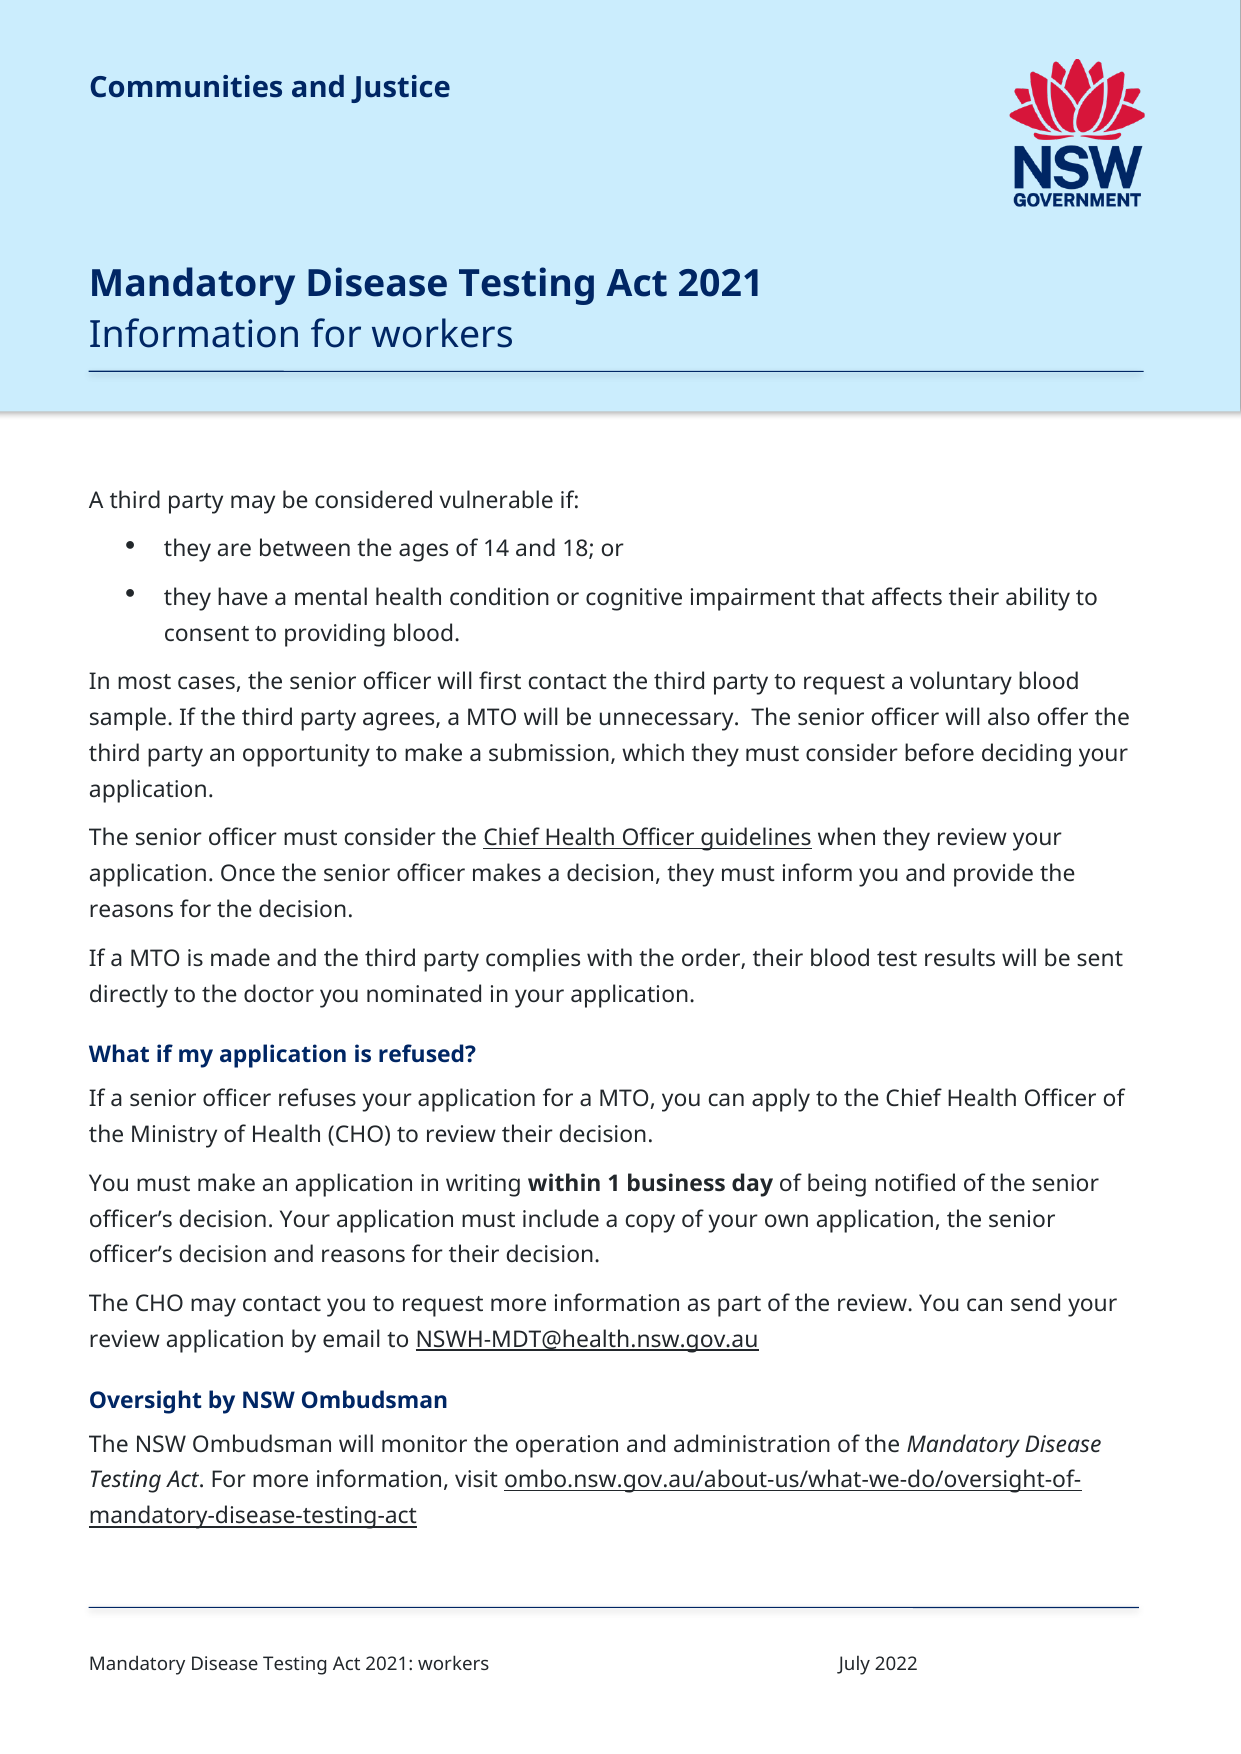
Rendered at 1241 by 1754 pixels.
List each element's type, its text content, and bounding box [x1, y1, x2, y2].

text The senior officer must consider the Chief Health Officer guidelines when they review your application. Once the senior officer makes a decision, they must inform you and provide the reasons for the decision. [89, 821, 1139, 924]
text A third party may be considered vulnerable if: [89, 484, 1139, 515]
text The NSW Ombudsman will monitor the operation and administration of the Mandatory Disease Testing Act. For more information, visit ombo.nsw.gov.au/about-us/what-we-do/oversight-of-mandatory-disease-testing-act [89, 1427, 1139, 1531]
picture [1009, 59, 1145, 207]
subtitle Oversight by NSW Ombudsman [89, 1384, 1139, 1415]
list they have a mental health condition or cognitive impairment that affects their ability to consent to providing blood. [126, 581, 1139, 648]
text You must make an application in writing within 1 business day of being notified of the senior officer’s decision. Your application must include a copy of your own application, the senior officer’s decision and reasons for their decision. [89, 1167, 1139, 1270]
list they are between the ages of 14 and 18; or [126, 532, 1139, 563]
text The CHO may contact you to request more information as part of the review. You can send your review application by email to NSWH-MDT@health.nsw.gov.au [89, 1287, 1139, 1354]
text In most cases, the senior officer will first contact the third party to request a voluntary blood sample. If the third party agrees, a MTO will be unnecessary. The senior officer will also offer the third party an opportunity to make a submission, which they must consider before deciding your application. [89, 665, 1139, 804]
subtitle What if my application is refused? [89, 1038, 1139, 1070]
text If a MTO is made and the third party complies with the order, their blood test results will be sent directly to the doctor you nominated in your application. [89, 942, 1139, 1009]
text If a senior officer refuses your application for a MTO, you can apply to the Chief Health Officer of the Ministry of Health (CHO) to review their decision. [89, 1082, 1139, 1149]
